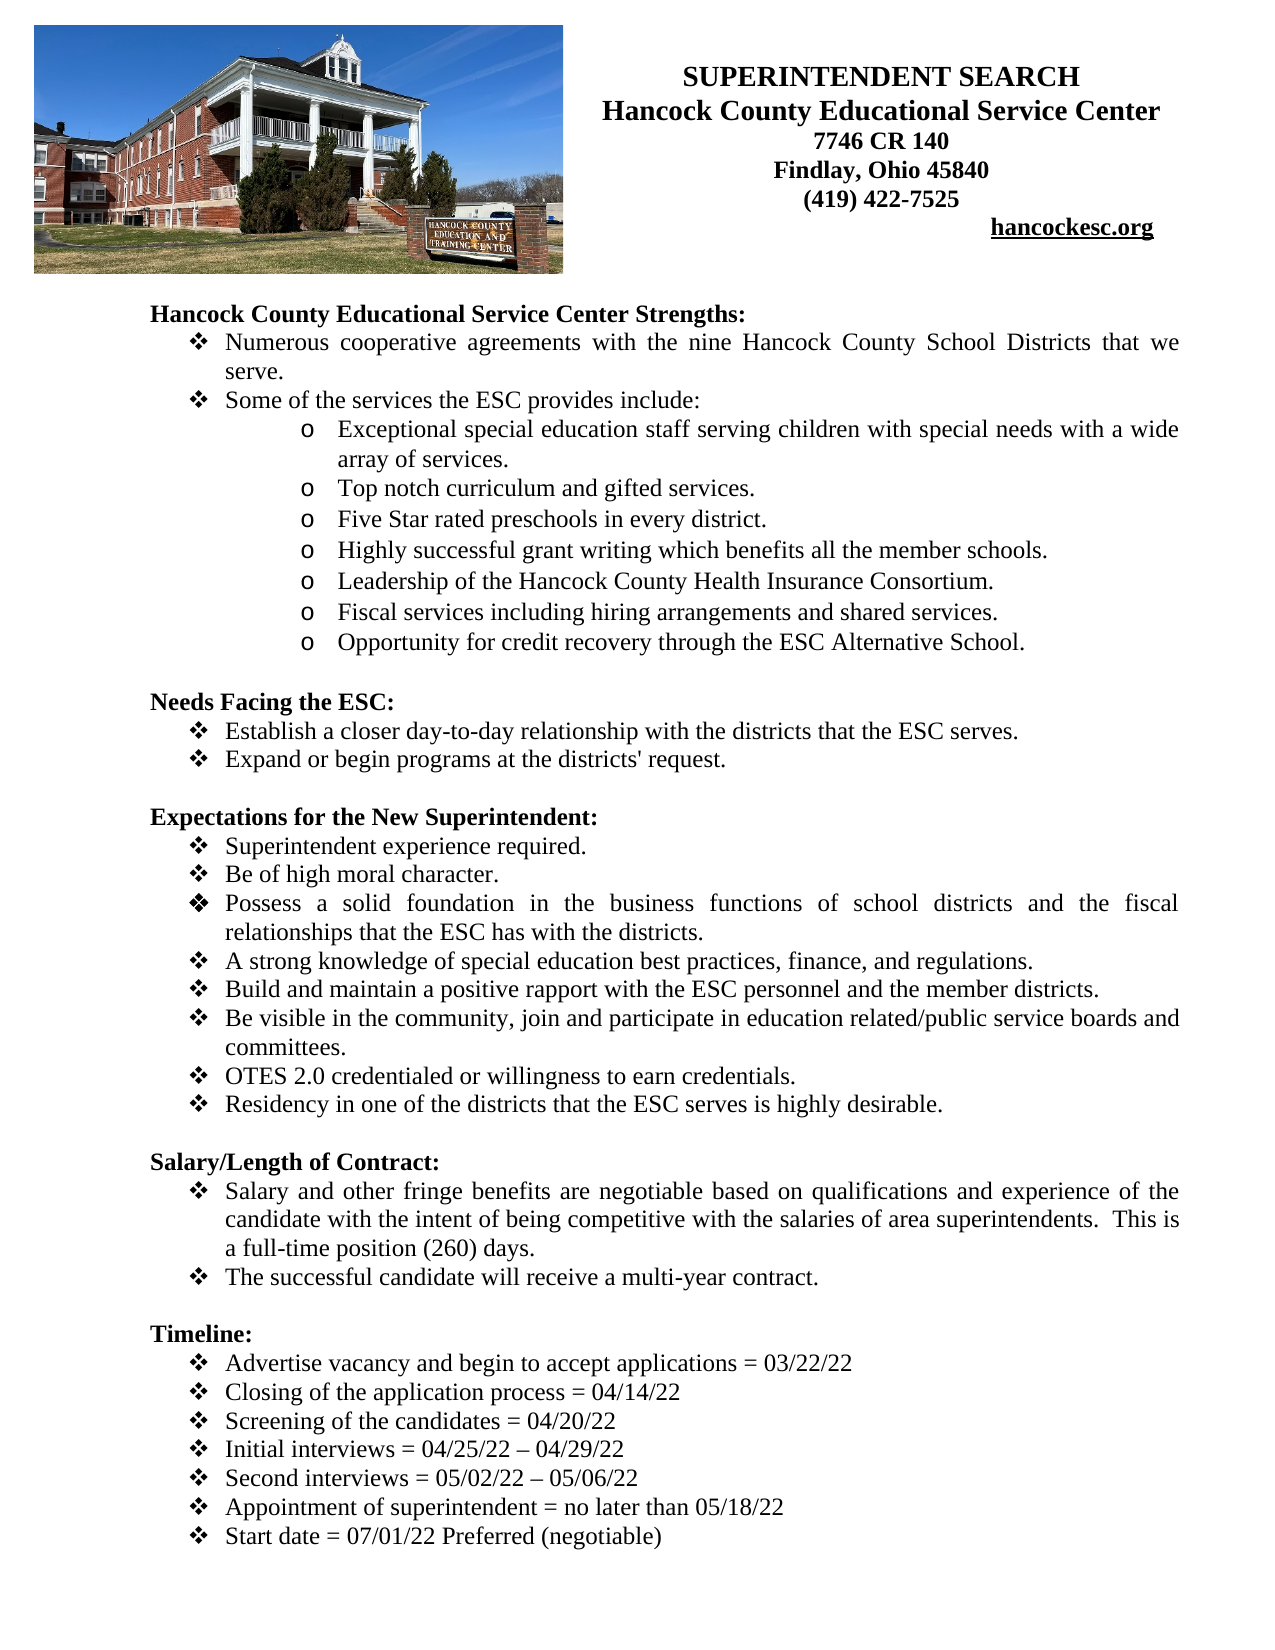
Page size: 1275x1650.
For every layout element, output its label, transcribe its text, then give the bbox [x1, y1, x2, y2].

list Establish a closer day-to-day relationship with the districts that the ESC serves. [187, 716, 1181, 744]
list Superintendent experience required. [187, 831, 1181, 859]
text hancockesc.org [564, 212, 1181, 241]
list Exceptional special education staff serving children with special needs with a wide array of services. [300, 414, 1181, 473]
list A strong knowledge of special education best practices, finance, and regulations. [187, 946, 1181, 974]
list Build and maintain a positive rapport with the ESC personnel and the member districts. [187, 974, 1181, 1003]
list Be visible in the community, join and participate in education related/public service boards and committees. [187, 1003, 1181, 1061]
list Some of the services the ESC provides include: [187, 385, 1181, 414]
text (419) 422-7525 [564, 184, 1181, 212]
title Hancock County Educational Service Center [564, 93, 1181, 126]
list The successful candidate will receive a multi-year contract. [187, 1262, 1181, 1291]
text Findlay, Ohio 45840 [564, 155, 1181, 184]
list Leadership of the Hancock County Health Insurance Consortium. [300, 566, 1181, 597]
text Salary/Length of Contract: [150, 1147, 1181, 1176]
list OTES 2.0 credentialed or willingness to earn credentials. [187, 1061, 1181, 1089]
list Opportunity for credit recovery through the ESC Alternative School. [300, 627, 1181, 658]
list Be of high moral character. [187, 859, 1181, 888]
list Initial interviews = 04/25/22 – 04/29/22 [187, 1434, 1181, 1463]
title SUPERINTENDENT SEARCH [564, 59, 1181, 93]
list Possess a solid foundation in the business functions of school districts and the fiscal relationships that the ESC has with the districts. [187, 888, 1181, 946]
text Expectations for the New Superintendent: [150, 802, 1181, 831]
list Numerous cooperative agreements with the nine Hancock County School Districts that we serve. [187, 327, 1181, 385]
text Needs Facing the ESC: [150, 687, 1181, 716]
text 7746 CR 140 [564, 126, 1181, 155]
list Second interviews = 05/02/22 – 05/06/22 [187, 1463, 1181, 1492]
list Top notch curriculum and gifted services. [300, 473, 1181, 504]
text Timeline: [150, 1319, 1181, 1348]
list Expand or begin programs at the districts' request. [187, 744, 1181, 773]
list Highly successful grant writing which benefits all the member schools. [300, 535, 1181, 566]
list Salary and other fringe benefits are negotiable based on qualifications and experience of the candidate with the intent of being competitive with the salaries of area superintendents. This is a full-time position (260) days. [187, 1176, 1181, 1262]
list Advertise vacancy and begin to accept applications = 03/22/22 [187, 1348, 1181, 1377]
list Residency in one of the districts that the ESC serves is highly desirable. [187, 1089, 1181, 1118]
list Screening of the candidates = 04/20/22 [187, 1406, 1181, 1434]
list Five Star rated preschools in every district. [300, 504, 1181, 535]
list Appointment of superintendent = no later than 05/18/22 [187, 1492, 1181, 1521]
list Closing of the application process = 04/14/22 [187, 1377, 1181, 1406]
text Hancock County Educational Service Center Strengths: [150, 299, 1181, 327]
list Start date = 07/01/22 Preferred (negotiable) [187, 1521, 1181, 1549]
picture [34, 25, 564, 274]
list Fiscal services including hiring arrangements and shared services. [300, 597, 1181, 627]
